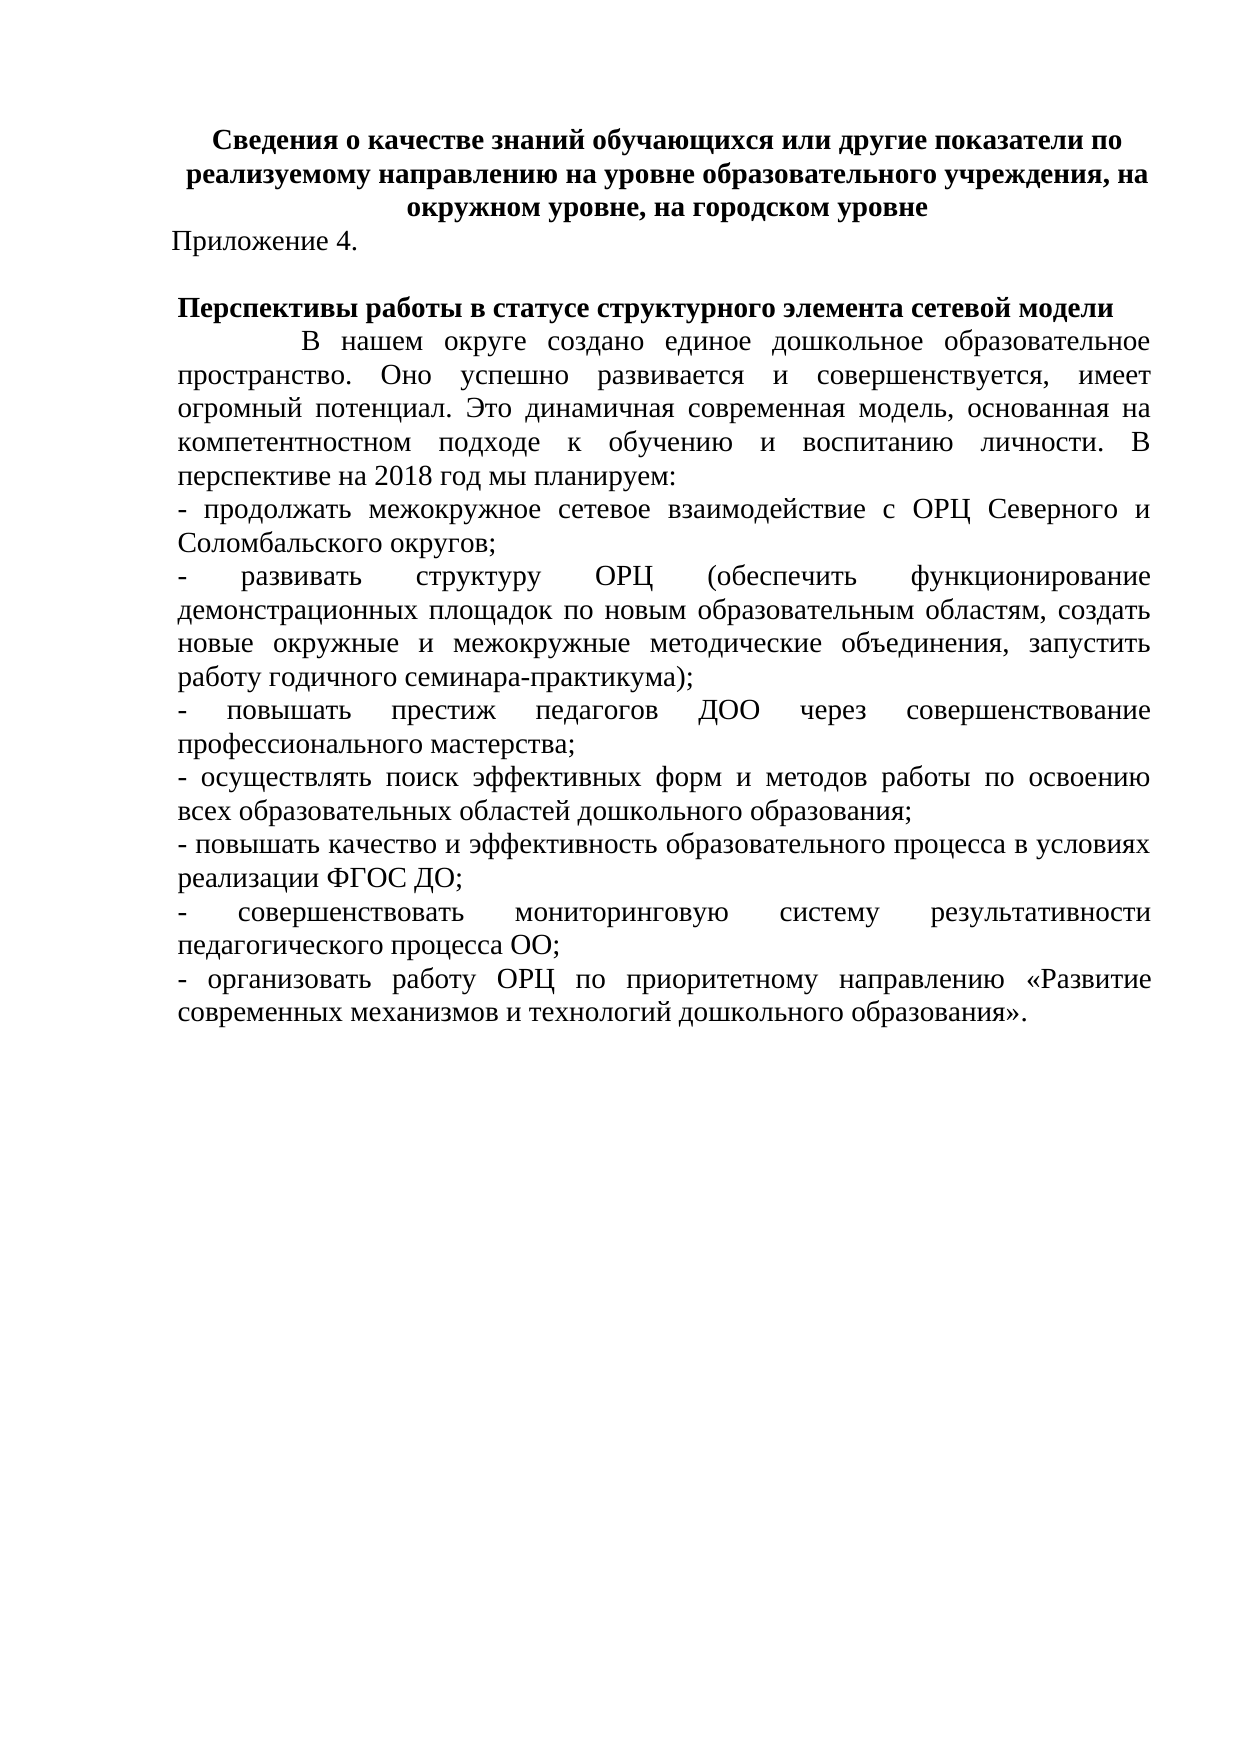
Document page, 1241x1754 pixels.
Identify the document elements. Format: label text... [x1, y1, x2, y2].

text Перспективы работы в статусе структурного элемента сетевой модели [177, 290, 1152, 323]
text Приложение 4. [171, 223, 1157, 256]
text - развивать структуру ОРЦ (обеспечить функционирование демонстрационных площадок по новым образовательным областям, создать новые окружные и межокружные методические объединения, запустить работу годичного семинара-практикума); [177, 558, 1152, 692]
text Сведения о качестве знаний обучающихся или другие показатели по реализуемому направлению на уровне образовательного учреждения, на окружном уровне, на городском уровне [177, 122, 1157, 223]
text - продолжать межокружное сетевое взаимодействие с ОРЦ Северного и Соломбальского округов; [177, 491, 1152, 558]
text - осуществлять поиск эффективных форм и методов работы по освоению всех образовательных областей дошкольного образования; [177, 759, 1152, 827]
text - повышать престиж педагогов ДОО через совершенствование профессионального мастерства; [177, 692, 1152, 759]
text - организовать работу ОРЦ по приоритетному направлению «Развитие современных механизмов и технологий дошкольного образования». [177, 961, 1152, 1028]
text - совершенствовать мониторинговую систему результативности педагогического процесса ОО; [177, 894, 1152, 961]
text В нашем округе создано единое дошкольное образовательное пространство. Оно успешно развивается и совершенствуется, имеет огромный потенциал. Это динамичная современная модель, основанная на компетентностном подходе к обучению и воспитанию личности. В перспективе на 2018 год мы планируем: [177, 323, 1152, 491]
text - повышать качество и эффективность образовательного процесса в условиях реализации ФГОС ДО; [177, 827, 1152, 894]
